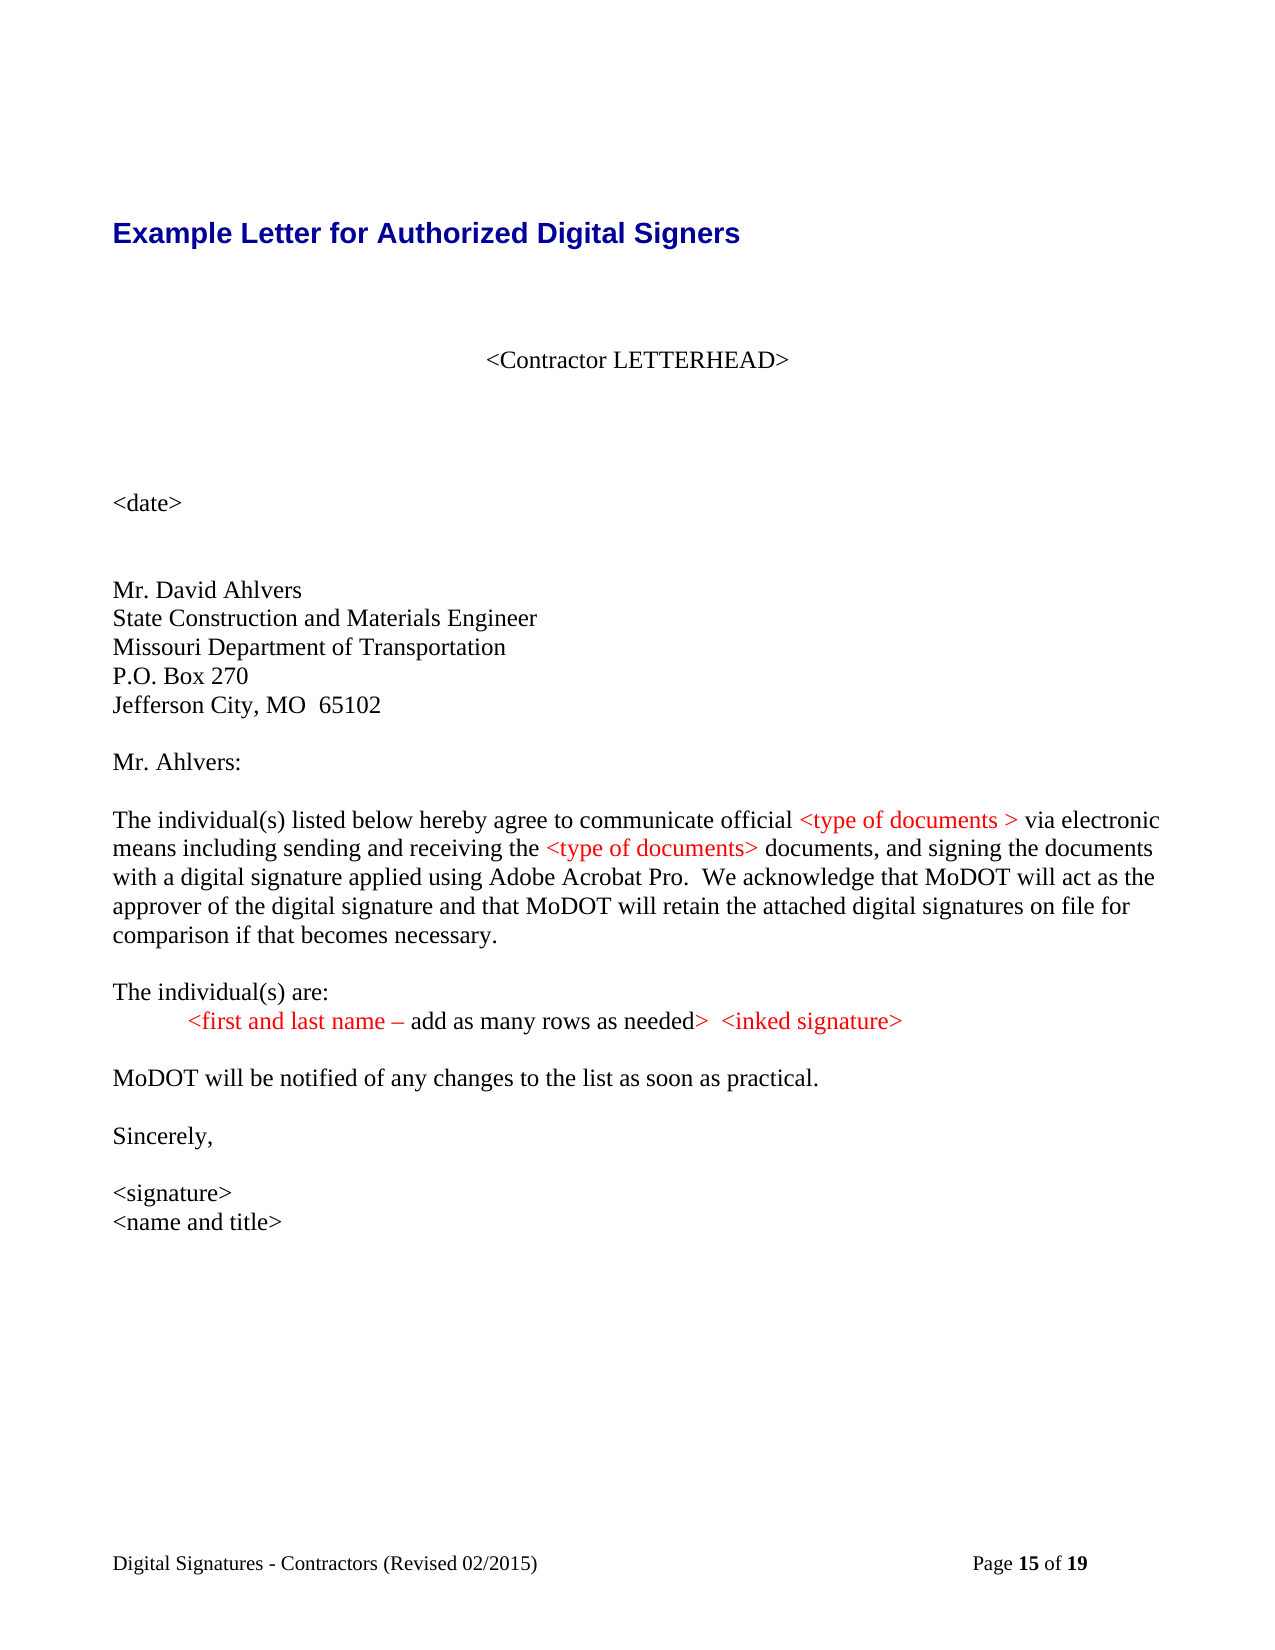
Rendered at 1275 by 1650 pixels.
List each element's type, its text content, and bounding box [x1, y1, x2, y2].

text <name and title> [112, 1207, 1162, 1236]
text <date> [112, 488, 1162, 517]
text Sincerely, [112, 1121, 1162, 1150]
text Jefferson City, MO 65102 [112, 690, 1162, 718]
text The individual(s) are: [112, 977, 1162, 1006]
text The individual(s) listed below hereby agree to communicate official <type of documents > via electronic means including sending and receiving the <type of documents> documents, and signing the documents with a digital signature applied using Adobe Acrobat Pro. We acknowledge that MoDOT will act as the approver of the digital signature and that MoDOT will retain the attached digital signatures on file for comparison if that becomes necessary. [112, 805, 1162, 948]
text Missouri Department of Transportation [112, 632, 1162, 661]
text <signature> [112, 1178, 1162, 1207]
text Mr. Ahlvers: [112, 747, 1162, 776]
text P.O. Box 270 [112, 661, 1162, 690]
text <first and last name – add as many rows as needed> <inked signature> [112, 1006, 1162, 1035]
text <Contractor LETTERHEAD> [112, 345, 1162, 373]
text Mr. David Ahlvers [112, 575, 1162, 603]
text State Construction and Materials Engineer [112, 603, 1162, 632]
subtitle Example Letter for Authorized Digital Signers [112, 216, 1162, 250]
text MoDOT will be notified of any changes to the list as soon as practical. [112, 1063, 1162, 1092]
